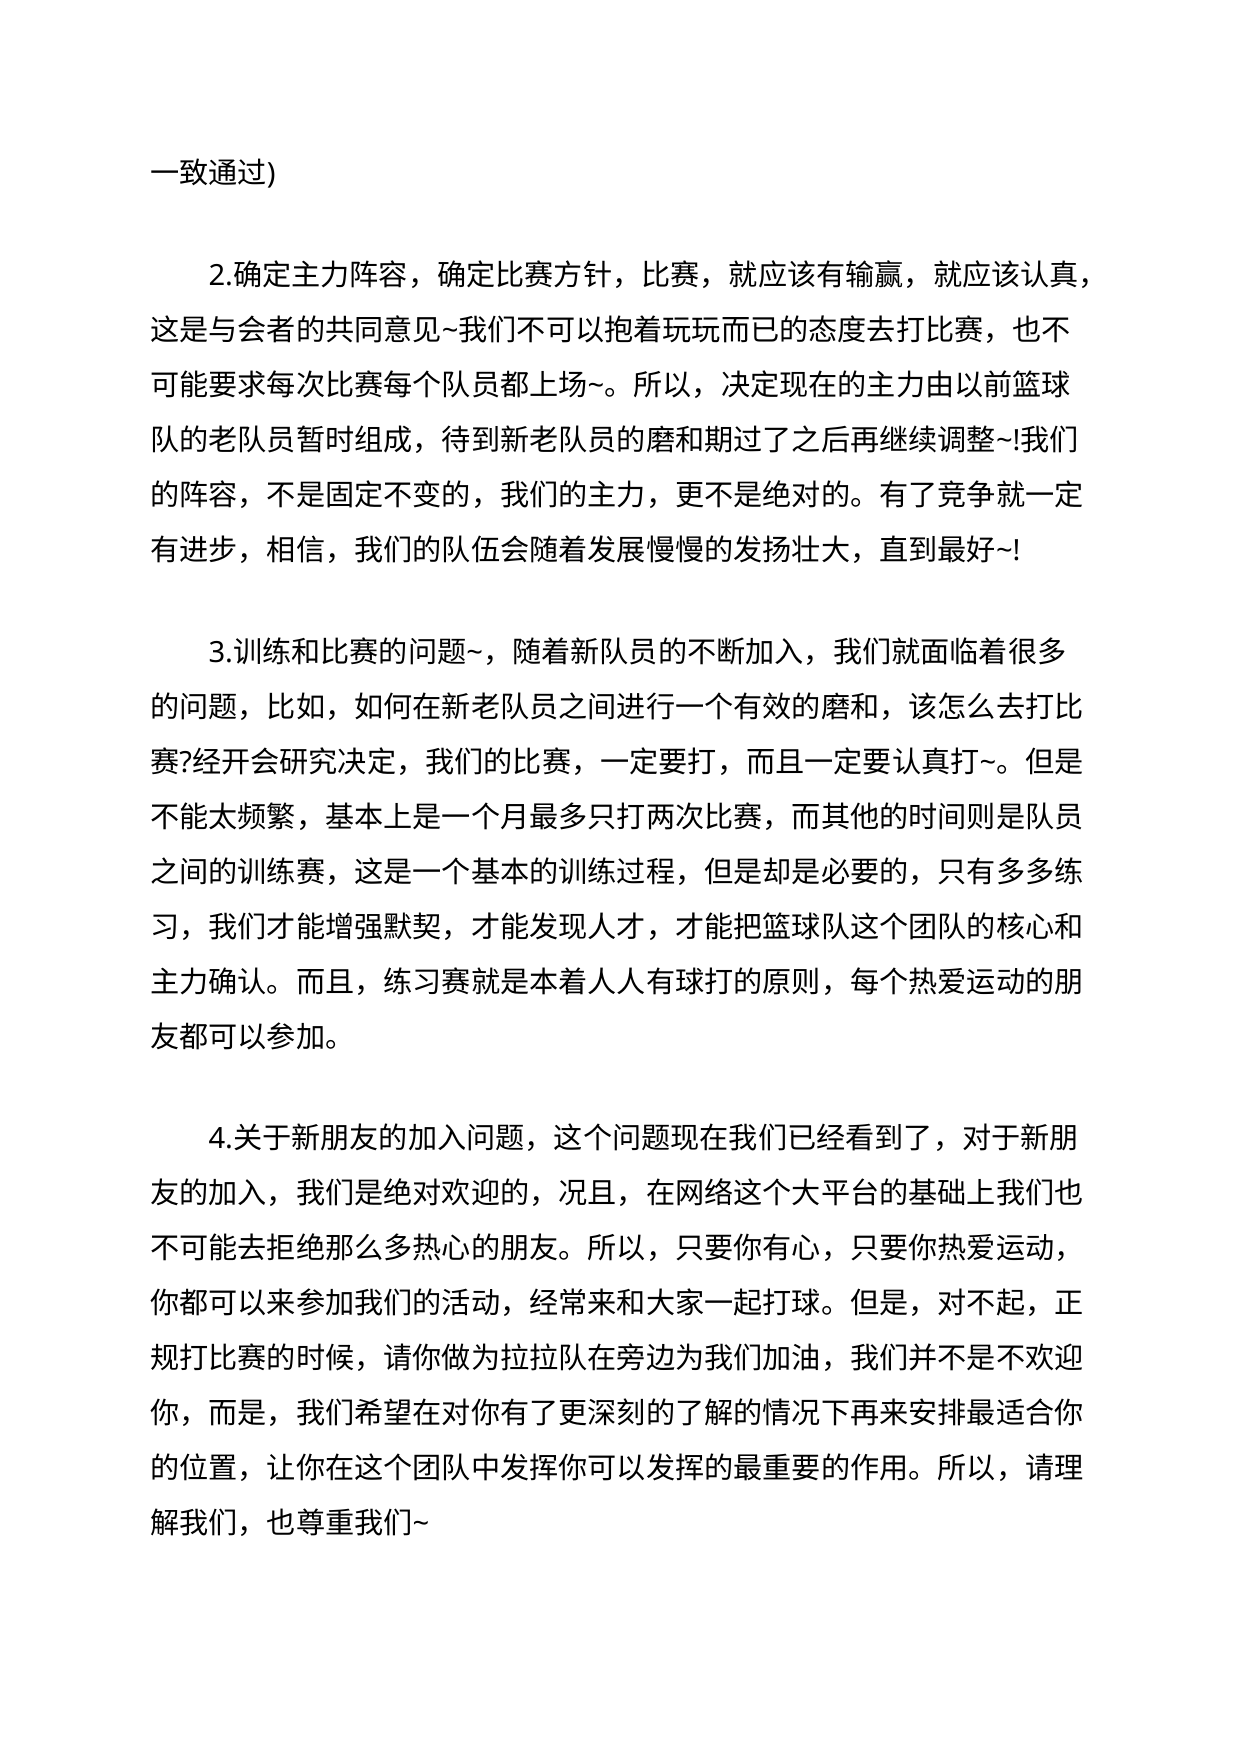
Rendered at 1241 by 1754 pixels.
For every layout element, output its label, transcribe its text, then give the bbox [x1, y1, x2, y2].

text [150, 150, 1090, 192]
text 2.确定主力阵容，确定比赛方针，比赛，就应该有输赢，就应该认真，这是与会者的共同意见~我们不可以抱着玩玩而已的态度去打比赛，也不可能要求每次比赛每个队员都上场~。所以，决定现在的主力由以前篮球队的老队员暂时组成，待到新老队员的磨和期过了之后再继续调整~!我们的阵容，不是固定不变的，我们的主力，更不是绝对的。有了竞争就一定有进步，相信，我们的队伍会随着发展慢慢的发扬壮大，直到最好~! [150, 252, 1090, 569]
text 4.关于新朋友的加入问题，这个问题现在我们已经看到了，对于新朋友的加入，我们是绝对欢迎的，况且，在网络这个大平台的基础上我们也不可能去拒绝那么多热心的朋友。所以，只要你有心，只要你热爱运动，你都可以来参加我们的活动，经常来和大家一起打球。但是，对不起，正规打比赛的时候，请你做为拉拉队在旁边为我们加油，我们并不是不欢迎你，而是，我们希望在对你有了更深刻的了解的情况下再来安排最适合你的位置，让你在这个团队中发挥你可以发挥的最重要的作用。所以，请理解我们，也尊重我们~ [150, 1115, 1090, 1542]
text 3.训练和比赛的问题~，随着新队员的不断加入，我们就面临着很多的问题，比如，如何在新老队员之间进行一个有效的磨和，该怎么去打比赛?经开会研究决定，我们的比赛，一定要打，而且一定要认真打~。但是不能太频繁，基本上是一个月最多只打两次比赛，而其他的时间则是队员之间的训练赛，这是一个基本的训练过程，但是却是必要的，只有多多练习，我们才能增强默契，才能发现人才，才能把篮球队这个团队的核心和主力确认。而且，练习赛就是本着人人有球打的原则，每个热爱运动的朋友都可以参加。 [150, 629, 1090, 1056]
